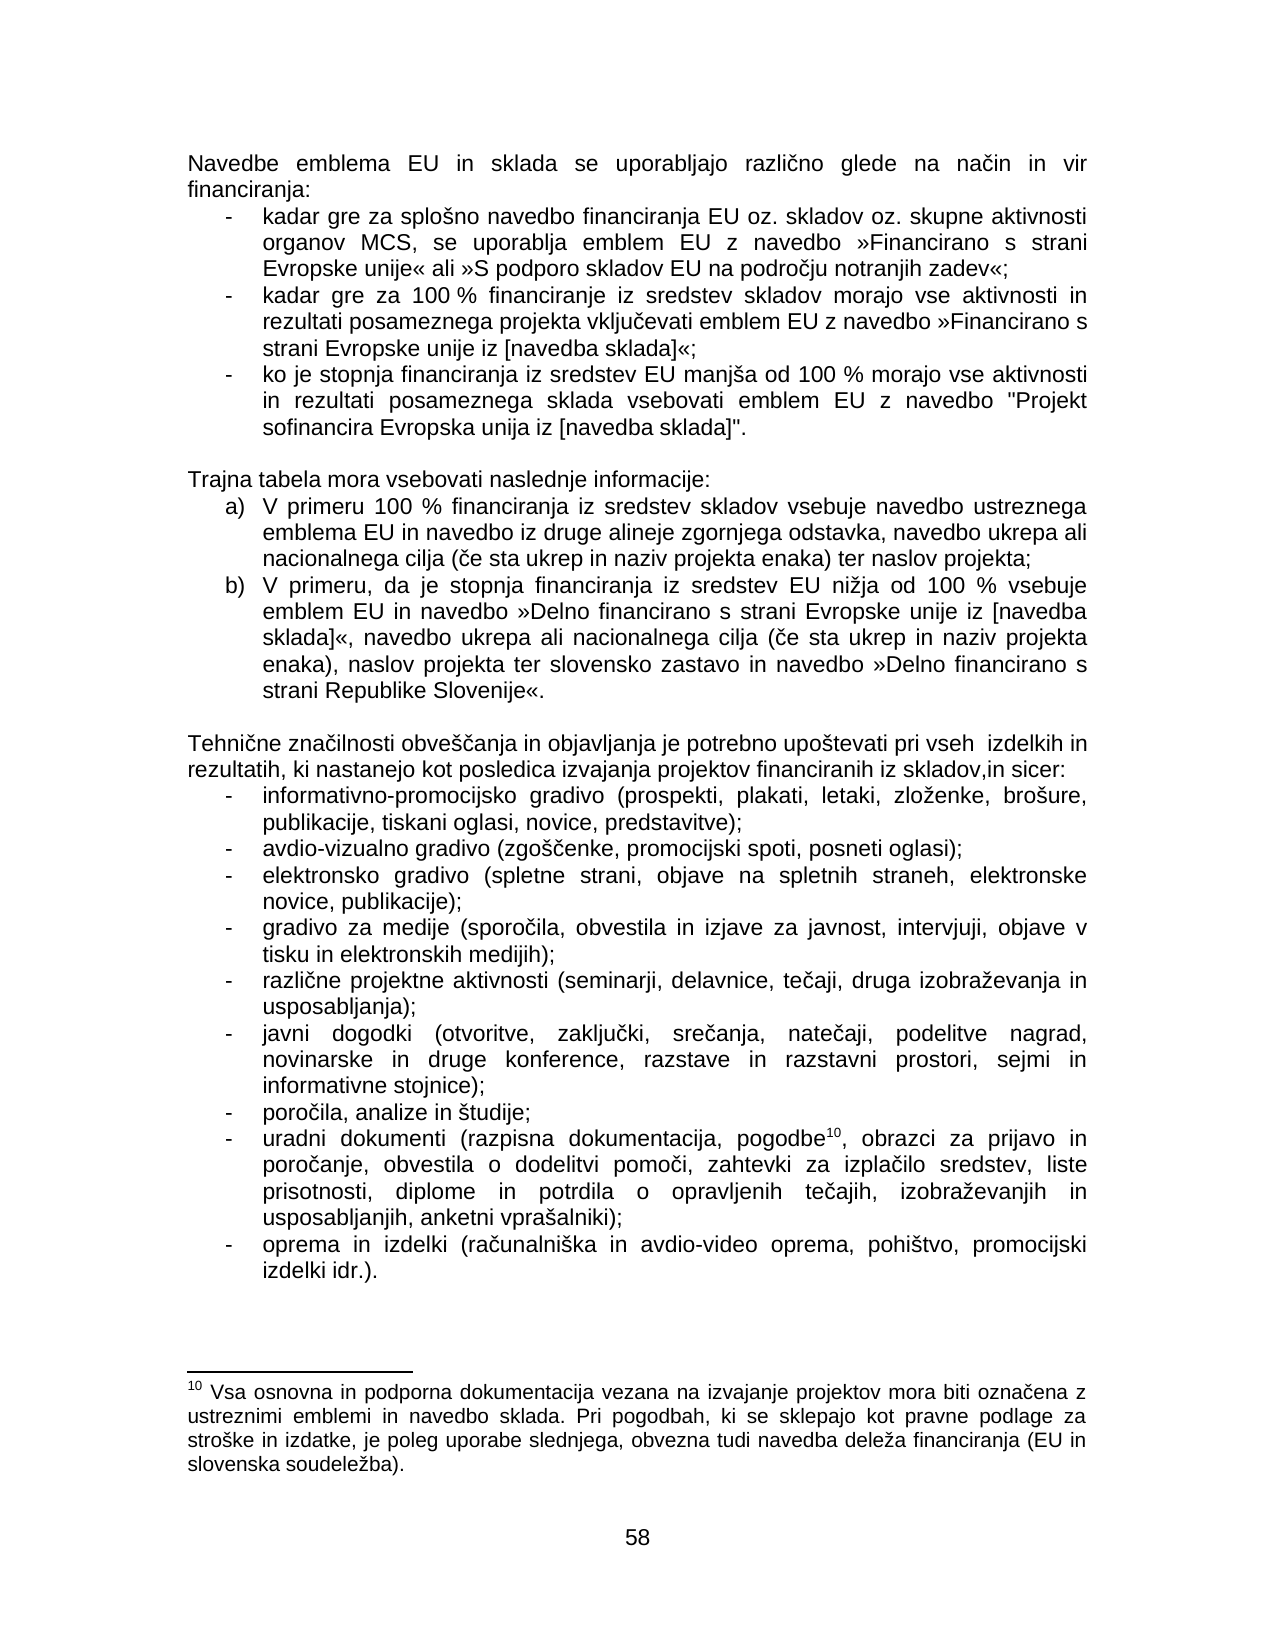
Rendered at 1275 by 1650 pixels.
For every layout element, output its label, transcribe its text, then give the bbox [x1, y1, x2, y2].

list informativno-promocijsko gradivo (prospekti, plakati, letaki, zloženke, brošure, publikacije, tiskani oglasi, novice, predstavitve); [225, 782, 1088, 835]
list gradivo za medije (sporočila, obvestila in izjave za javnost, intervjuji, objave v tisku in elektronskih medijih); [225, 914, 1088, 967]
list ko je stopnja financiranja iz sredstev EU manjša od 100 % morajo vse aktivnosti in rezultati posameznega sklada vsebovati emblem EU z navedbo "Projekt sofinancira Evropska unija iz [navedba sklada]". [225, 361, 1088, 440]
list poročila, analize in študije; [225, 1099, 1088, 1125]
list različne projektne aktivnosti (seminarji, delavnice, tečaji, druga izobraževanja in usposabljanja); [225, 967, 1088, 1020]
list V primeru, da je stopnja financiranja iz sredstev EU nižja od 100 % vsebuje emblem EU in navedbo »Delno financirano s strani Evropske unije iz [navedba sklada]«, navedbo ukrepa ali nacionalnega cilja (če sta ukrep in naziv projekta enaka), naslov projekta ter slovensko zastavo in navedbo »Delno financirano s strani Republike Slovenije«. [225, 572, 1088, 703]
list oprema in izdelki (računalniška in avdio-video oprema, pohištvo, promocijski izdelki idr.). [225, 1231, 1088, 1283]
text Navedbe emblema EU in sklada se uporabljajo različno glede na način in vir financiranja: [187, 150, 1088, 203]
text Trajna tabela mora vsebovati naslednje informacije: [187, 466, 1088, 493]
list elektronsko gradivo (spletne strani, objave na spletnih straneh, elektronske novice, publikacije); [225, 862, 1088, 914]
list V primeru 100 % financiranja iz sredstev skladov vsebuje navedbo ustreznega emblema EU in navedbo iz druge alineje zgornjega odstavka, navedbo ukrepa ali nacionalnega cilja (če sta ukrep in naziv projekta enaka) ter naslov projekta; [225, 493, 1088, 572]
text Tehnične značilnosti obveščanja in objavljanja je potrebno upoštevati pri vseh izdelkih in rezultatih, ki nastanejo kot posledica izvajanja projektov financiranih iz skladov,in sicer: [187, 730, 1088, 782]
list kadar gre za splošno navedbo financiranja EU oz. skladov oz. skupne aktivnosti organov MCS, se uporablja emblem EU z navedbo »Financirano s strani Evropske unije« ali »S podporo skladov EU na področju notranjih zadev«; [225, 203, 1088, 282]
list javni dogodki (otvoritve, zaključki, srečanja, natečaji, podelitve nagrad, novinarske in druge konference, razstave in razstavni prostori, sejmi in informativne stojnice); [225, 1020, 1088, 1099]
list kadar gre za 100 % financiranje iz sredstev skladov morajo vse aktivnosti in rezultati posameznega projekta vključevati emblem EU z navedbo »Financirano s strani Evropske unije iz [navedba sklada]«; [225, 282, 1088, 361]
list avdio-vizualno gradivo (zgoščenke, promocijski spoti, posneti oglasi); [225, 835, 1088, 862]
list uradni dokumenti (razpisna dokumentacija, pogodbe, obrazci za prijavo in poročanje, obvestila o dodelitvi pomoči, zahtevki za izplačilo sredstev, liste prisotnosti, diplome in potrdila o opravljenih tečajih, izobraževanjih in usposabljanjih, anketni vprašalniki); [225, 1125, 1088, 1231]
